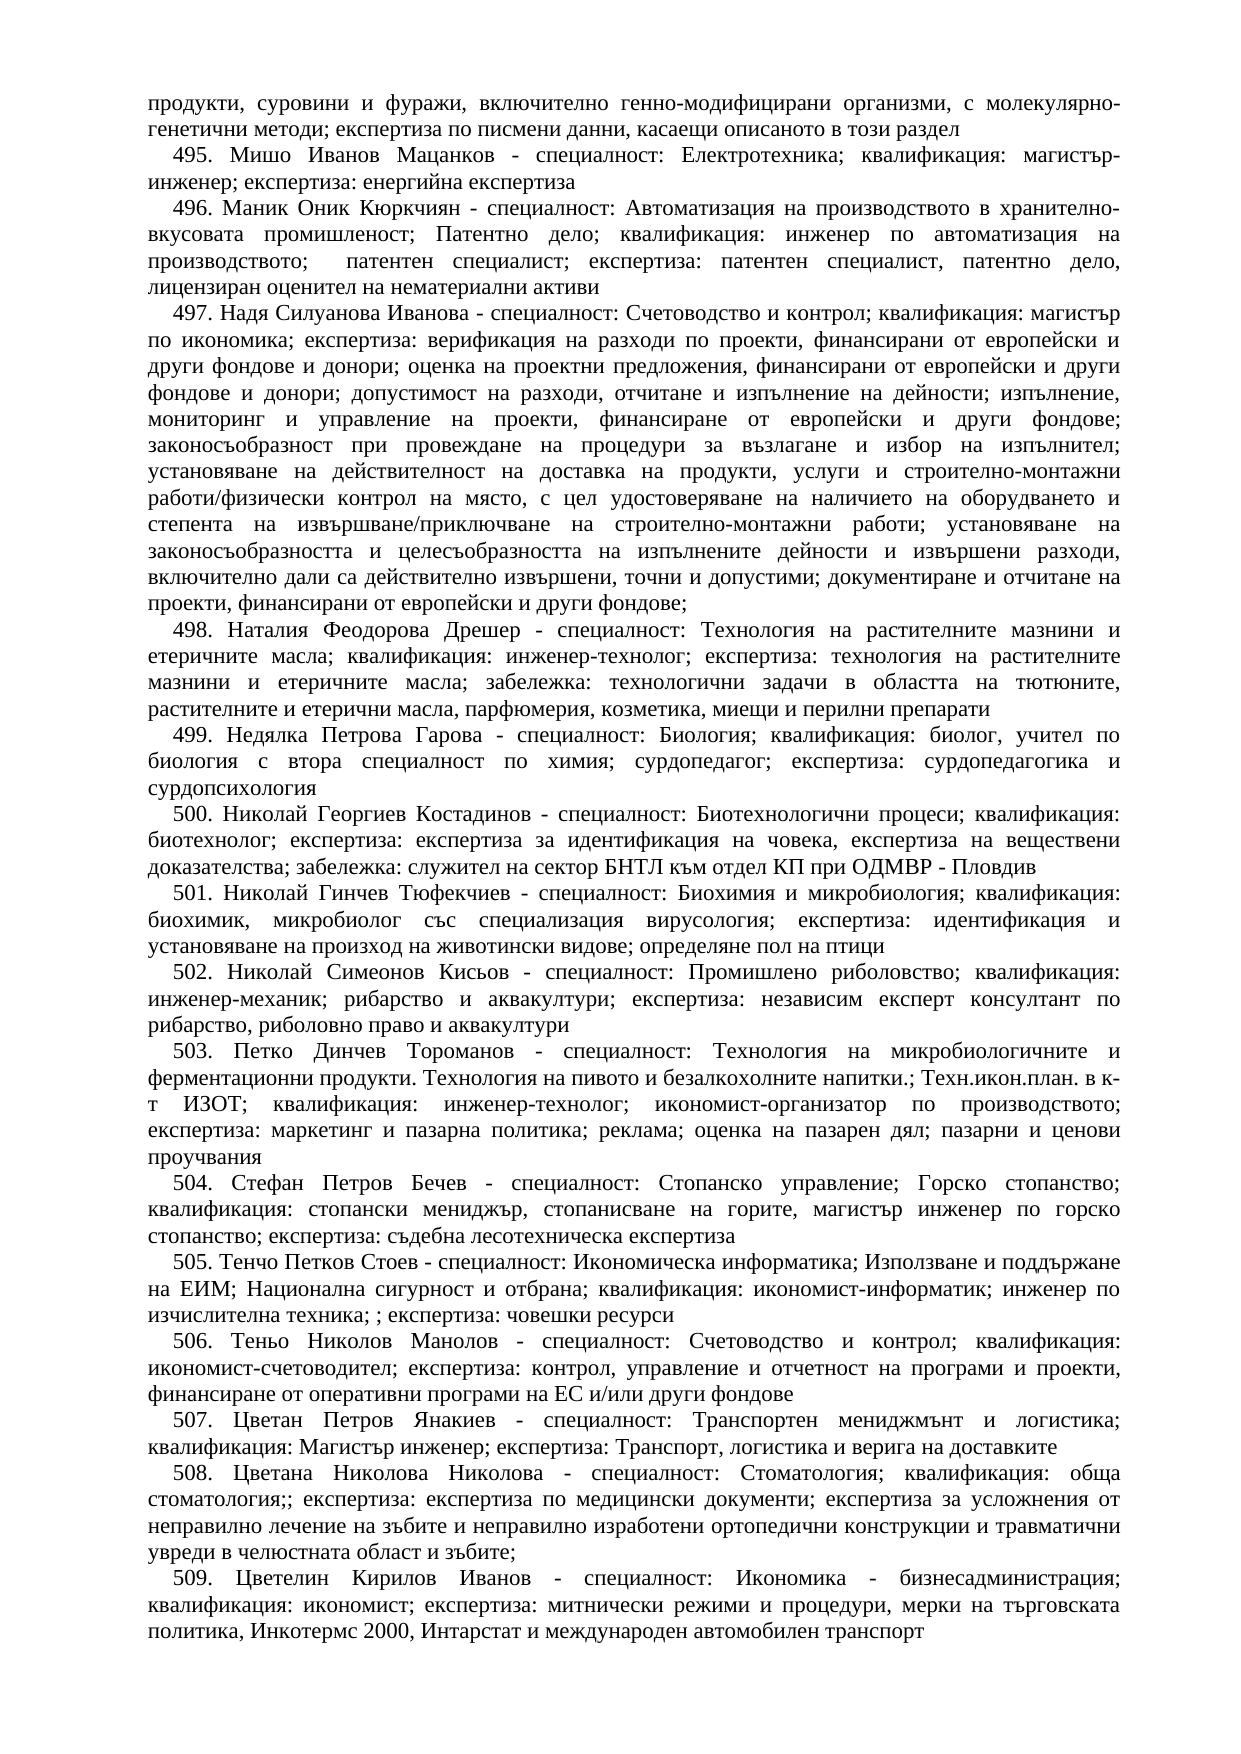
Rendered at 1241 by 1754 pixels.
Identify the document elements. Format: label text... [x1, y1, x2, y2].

text 496. Маник Оник Кюркчиян - специалност: Автоматизация на производството в хранително-вкусовата промишленост; Патентно дело; квалификация: инженер по автоматизация на производството; патентен специалист; експертиза: патентен специалист, патентно дело, лицензиран оценител на нематериални активи [148, 194, 1122, 299]
text 505. Тенчо Петков Стоев - специалност: Икономическа информатика; Използване и поддържане на ЕИМ; Национална сигурност и отбрана; квалификация: икономист-информатик; инженер по изчислителна техника; ; експертиза: човешки ресурси [148, 1248, 1122, 1327]
text 503. Петко Динчев Тороманов - специалност: Технология на микробиологичните и ферментационни продукти. Технология на пивото и безалкохолните напитки.; Техн.икон.план. в к-т ИЗОТ; квалификация: инженер-технолог; икономист-организатор по производството; експертиза: маркетинг и пазарна политика; реклама; оценка на пазарен дял; пазарни и ценови проучвания [148, 1037, 1122, 1169]
text 509. Цветелин Кирилов Иванов - специалност: Икономика - бизнесадминистрация; квалификация: икономист; експертиза: митнически режими и процедури, мерки на търговската политика, Инкотермс 2000, Интарстат и международен автомобилен транспорт [148, 1564, 1122, 1643]
text 498. Наталия Феодорова Дрешер - специалност: Технология на растителните мазнини и етеричните масла; квалификация: инженер-технолог; експертиза: технология на растителните мазнини и етеричните масла; забележка: технологични задачи в областта на тютюните, растителните и етерични масла, парфюмерия, козметика, миещи и перилни препарати [148, 616, 1122, 721]
text 501. Николай Гинчев Тюфекчиев - специалност: Биохимия и микробиология; квалификация: биохимик, микробиолог със специализация вирусология; експертиза: идентификация и установяване на произход на животински видове; определяне пол на птици [148, 879, 1122, 958]
text 500. Николай Георгиев Костадинов - специалност: Биотехнологични процеси; квалификация: биотехнолог; експертиза: експертиза за идентификация на човека, експертиза на веществени доказателства; забележка: служител на сектор БНТЛ към отдел КП при ОДМВР - Пловдив [148, 800, 1122, 879]
text 506. Теньо Николов Манолов - специалност: Счетоводство и контрол; квалификация: икономист-счетоводител; експертиза: контрол, управление и отчетност на програми и проекти, финансиране от оперативни програми на ЕС и/или други фондове [148, 1327, 1122, 1406]
text 499. Недялка Петрова Гарова - специалност: Биология; квалификация: биолог, учител по биология с втора специалност по химия; сурдопедагог; експертиза: сурдопедагогика и сурдопсихология [148, 721, 1122, 800]
text 507. Цветан Петров Янакиев - специалност: Транспортен мениджмънт и логистика; квалификация: Магистър инженер; експертиза: Транспорт, логистика и верига на доставките [148, 1406, 1122, 1459]
text 502. Николай Симеонов Кисьов - специалност: Промишлено риболовство; квалификация: инженер-механик; рибарство и аквакултури; експертиза: независим експерт консултант по рибарство, риболовно право и аквакултури [148, 958, 1122, 1037]
text 497. Надя Силуанова Иванова - специалност: Счетоводство и контрол; квалификация: магистър по икономика; експертиза: верификация на разходи по проекти, финансирани от европейски и други фондове и донори; оценка на проектни предложения, финансирани от европейски и други фондове и донори; допустимост на разходи, отчитане и изпълнение на дейности; изпълнение, мониторинг и управление на проекти, финансиране от европейски и други фондове; законосъобразност при провеждане на процедури за възлагане и избор на изпълнител; установяване на действителност на доставка на продукти, услуги и строително-монтажни работи/физически контрол на място, с цел удостоверяване на наличието на оборудването и степента на извършване/приключване на строително-монтажни работи; установяване на законосъобразността и целесъобразността на изпълнените дейности и извършени разходи, включително дали са действително извършени, точни и допустими; документиране и отчитане на проекти, финансирани от европейски и други фондове; [148, 299, 1122, 616]
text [148, 89, 1122, 141]
text 504. Стефан Петров Бечев - специалност: Стопанско управление; Горско стопанство; квалификация: стопански мениджър, стопанисване на горите, магистър инженер по горско стопанство; експертиза: съдебна лесотехническа експертиза [148, 1169, 1122, 1248]
text 508. Цветана Николова Николова - специалност: Стоматология; квалификация: обща стоматология;; експертиза: експертиза по медицински документи; експертиза за усложнения от неправилно лечение на зъбите и неправилно изработени ортопедични конструкции и травматични увреди в челюстната област и зъбите; [148, 1459, 1122, 1564]
text 495. Мишо Иванов Мацанков - специалност: Електротехника; квалификация: магистър-инженер; експертиза: енергийна експертиза [148, 141, 1122, 194]
